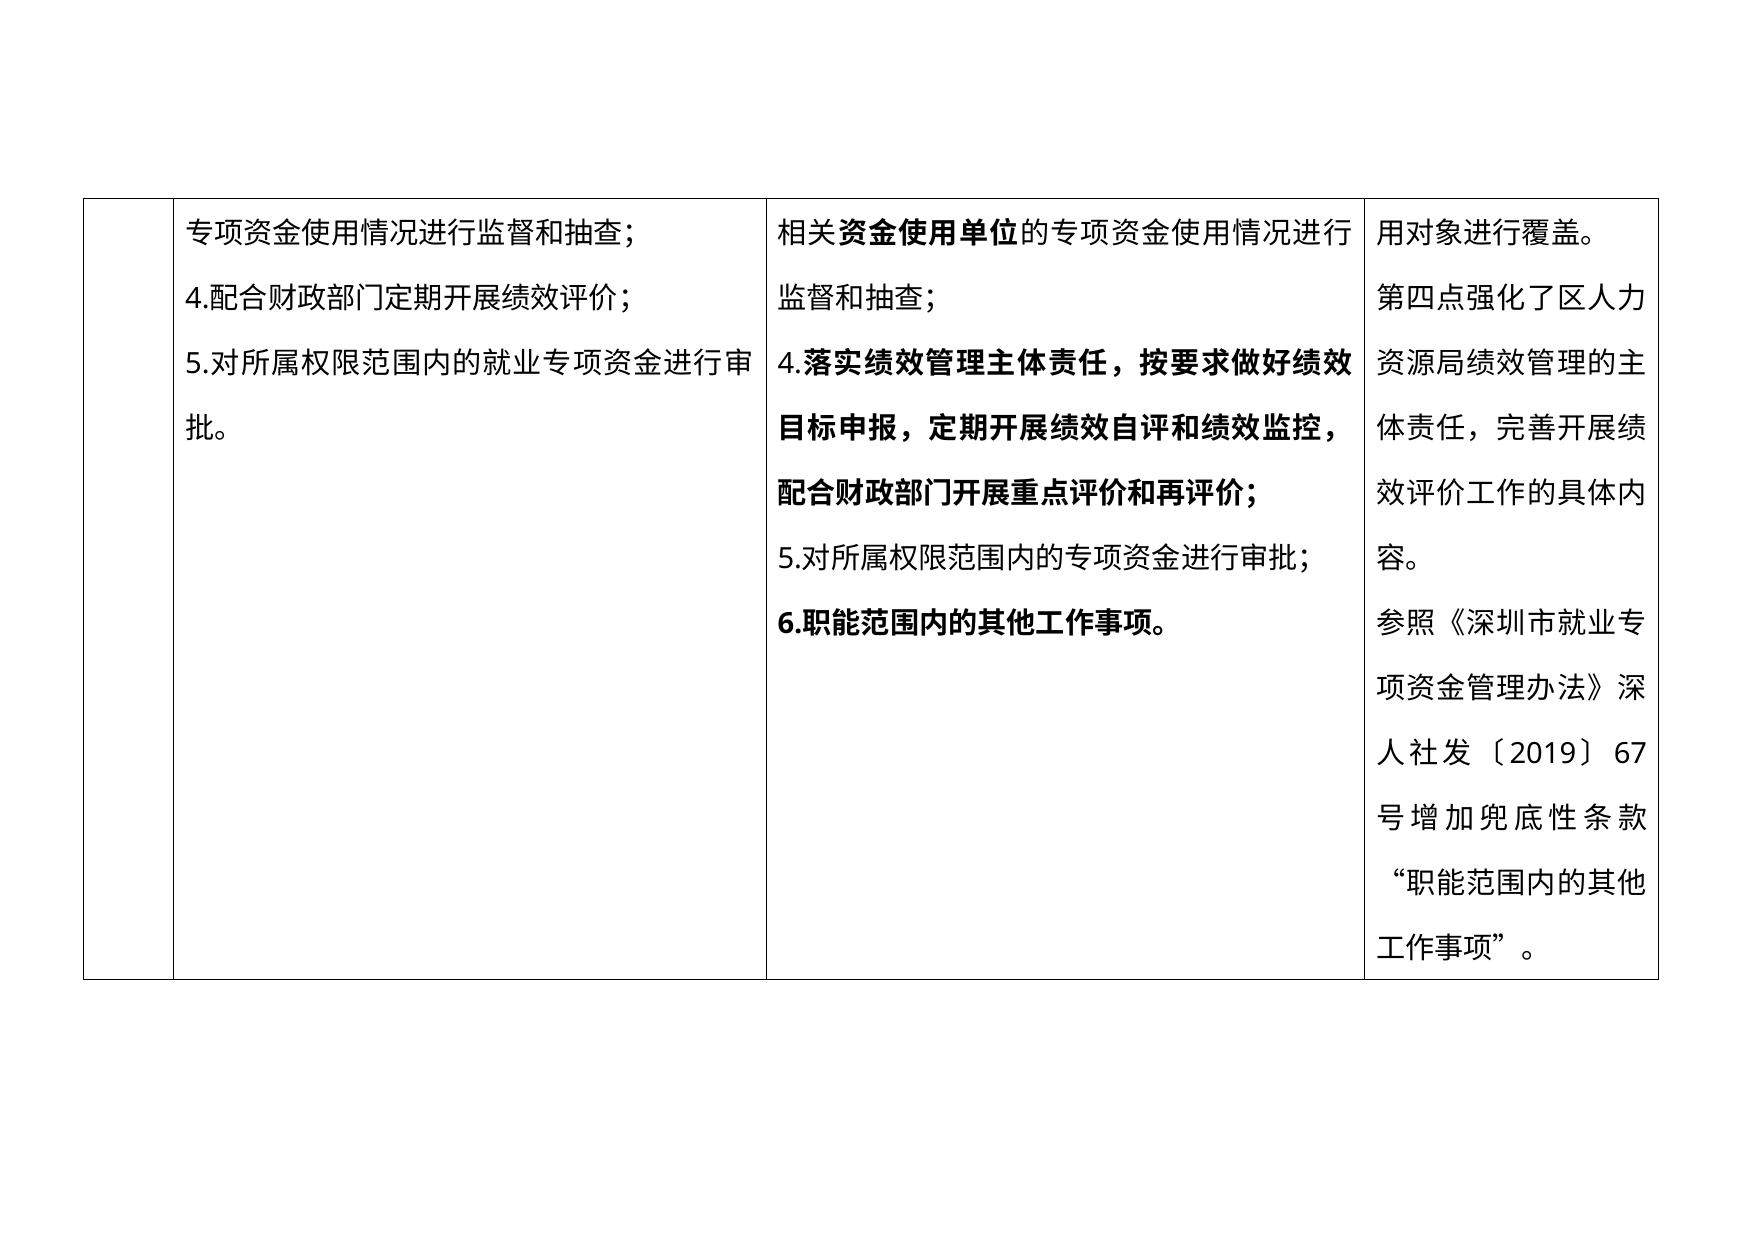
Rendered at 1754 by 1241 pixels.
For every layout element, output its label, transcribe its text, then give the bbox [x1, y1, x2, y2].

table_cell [1365, 199, 1658, 979]
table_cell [767, 199, 1364, 979]
table_cell 6 [84, 199, 173, 979]
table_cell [174, 199, 766, 979]
